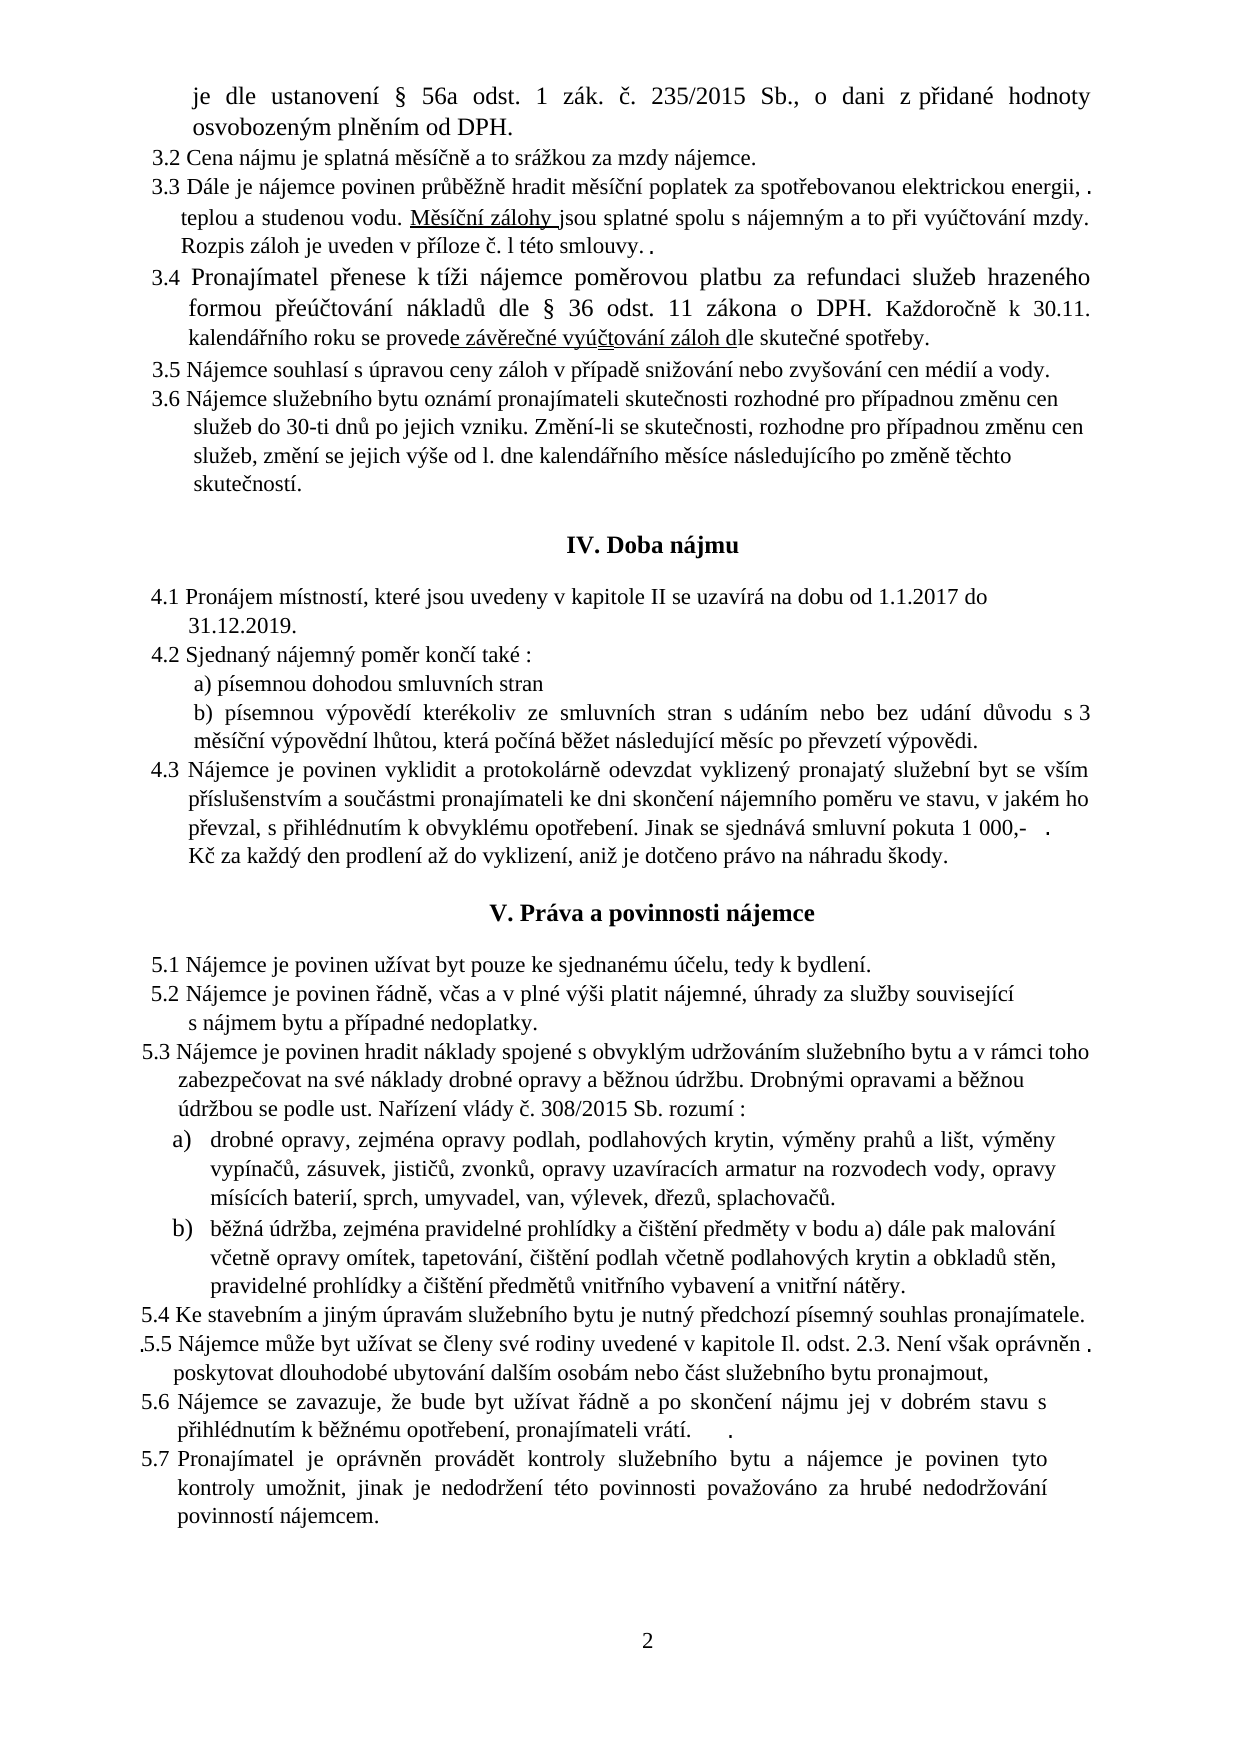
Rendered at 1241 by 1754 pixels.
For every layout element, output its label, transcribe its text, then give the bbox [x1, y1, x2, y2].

text 4.3 Nájemce je povinen vyklidit a protokolárně odevzdat vyklizený pronajatý služební byt se vším příslušenstvím a součástmi pronajímateli ke dni skončení nájemního poměru ve stavu, v jakém ho převzal, s přihlédnutím k obvyklému opotřebení. Jinak se sjednává smluvní pokuta 1 000,-Kč za každý den prodlení až do vyklizení, aniž je dotčeno právo na náhradu škody. [151, 756, 1090, 868]
text 5.5 Nájemce může byt užívat se členy své rodiny uvedené v kapitole Il. odst. 2.3. Není však oprávněn poskytovat dlouhodobé ubytování dalším osobám nebo část služebního bytu pronajmout, [141, 1330, 1090, 1385]
list Pronajímatel je oprávněn provádět kontroly služebního bytu a nájemce je povinen tyto kontroly umožnit, jinak je nedodržení této povinnosti považováno za hrubé nedodržování povinností nájemcem. [141, 1445, 1049, 1529]
text 4.2 Sjednaný nájemný poměr končí také : [151, 641, 1090, 667]
text 3.4 Pronajímatel přenese k tíži nájemce poměrovou platbu za refundaci služeb hrazeného formou přeúčtování nákladů dle § 36 odst. 11 zákona o DPH. Každoročně k 30.11. kalendářního roku se provede závěrečné vyúčtování záloh dle skutečné spotřeby. [151, 262, 1090, 350]
text 5.1 Nájemce je povinen užívat byt pouze ke sjednanému účelu, tedy k bydlení. [151, 952, 1090, 978]
list drobné opravy, zejména opravy podlah, podlahových krytin, výměny prahů a lišt, výměny vypínačů, zásuvek, jističů, zvonků, opravy uzavíracích armatur na rozvodech vody, opravy mísících baterií, sprch, umyvadel, van, výlevek, dřezů, splachovačů. [172, 1124, 1057, 1210]
list Nájemce se zavazuje, že bude byt užívat řádně a po skončení nájmu jej v dobrém stavu s přihlédnutím k běžnému opotřebení, pronajímateli vrátí. [141, 1388, 1049, 1443]
text 3.5 Nájemce souhlasí s úpravou ceny záloh v případě snižování nebo zvyšování cen médií a vody. [151, 356, 1090, 382]
text a) písemnou dohodou smluvních stran [193, 670, 1090, 696]
text 5.3 Nájemce je povinen hradit náklady spojené s obvyklým udržováním služebního bytu a v rámci toho zabezpečovat na své náklady drobné opravy a běžnou údržbu. Drobnými opravami a běžnou údržbou se podle ust. Nařízení vlády č. 308/2015 Sb. rozumí : [142, 1038, 1090, 1121]
text 5.4 Ke stavebním a jiným úpravám služebního bytu je nutný předchozí písemný souhlas pronajímatele. [141, 1301, 1090, 1328]
list běžná údržba, zejména pravidelné prohlídky a čištění předměty v bodu a) dále pak malování včetně opravy omítek, tapetování, čištění podlah včetně podlahových krytin a obkladů stěn, pravidelné prohlídky a čištění předmětů vnitřního vybavení a vnitřní nátěry. [172, 1213, 1057, 1299]
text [151, 81, 1090, 141]
text 3.2 Cena nájmu je splatná měsíčně a to srážkou za mzdy nájemce. [151, 144, 1090, 170]
text 3.3 Dále je nájemce povinen průběžně hradit měsíční poplatek za spotřebovanou elektrickou energii, teplou a studenou vodu. Měsíční zálohy jsou splatné spolu s nájemným a to při vyúčtování mzdy. Rozpis záloh je uveden v příloze č. l této smlouvy. [151, 173, 1090, 259]
subtitle IV. Doba nájmu [151, 530, 1154, 559]
text 4.1 Pronájem místností, které jsou uvedeny v kapitole II se uzavírá na dobu od 1.1.2017 do 31.12.2019. [151, 583, 989, 638]
subtitle V. Práva a povinnosti nájemce [150, 898, 1154, 927]
text b) písemnou výpovědí kterékoliv ze smluvních stran s udáním nebo bez udání důvodu s 3 měsíční výpovědní lhůtou, která počíná běžet následující měsíc po převzetí výpovědi. [194, 699, 1090, 754]
text 3.6 Nájemce služebního bytu oznámí pronajímateli skutečnosti rozhodné pro případnou změnu cen služeb do 30-ti dnů po jejich vzniku. Změní-li se skutečnosti, rozhodne pro případnou změnu cen služeb, změní se jejich výše od l. dne kalendářního měsíce následujícího po změně těchto skutečností. [151, 385, 1090, 496]
text 5.2 Nájemce je povinen řádně, včas a v plné výši platit nájemné, úhrady za služby související s nájmem bytu a případné nedoplatky. [151, 981, 1016, 1036]
